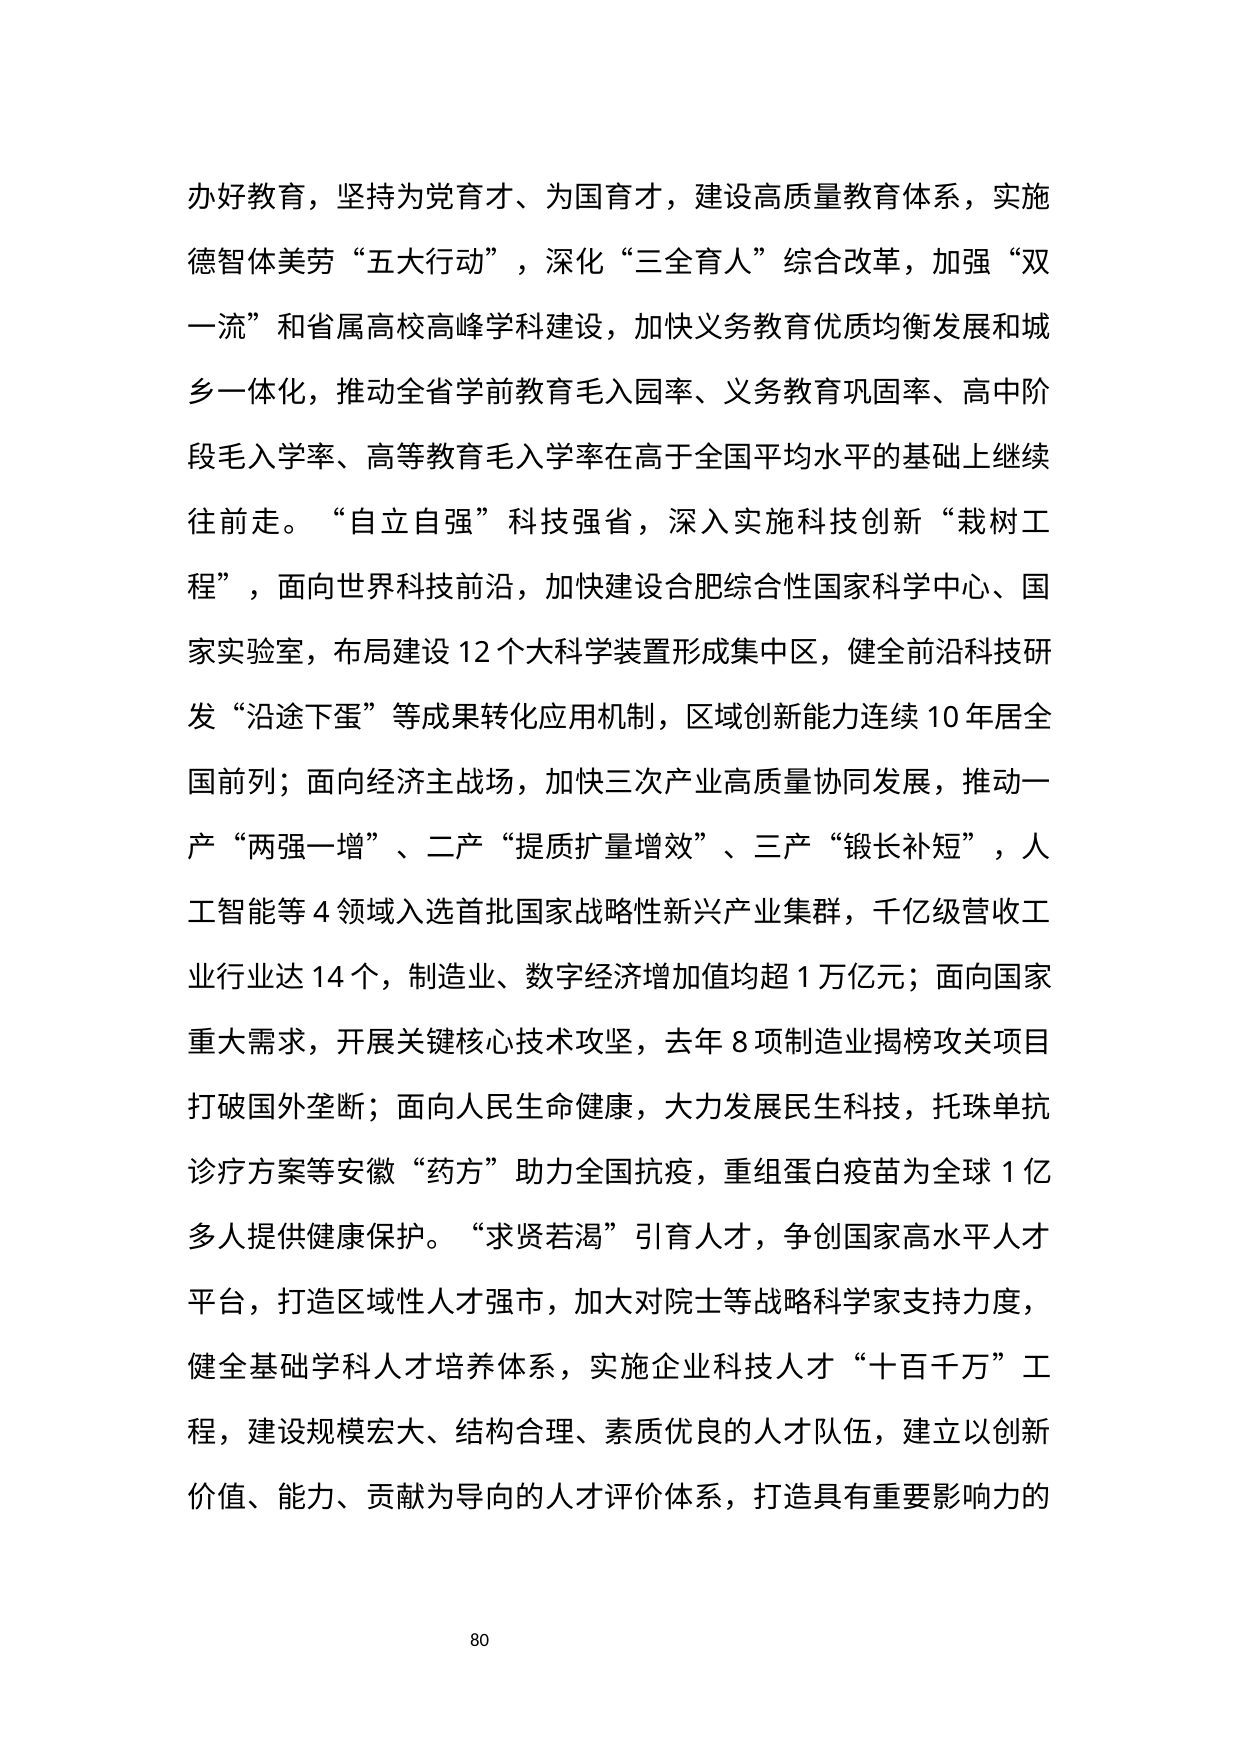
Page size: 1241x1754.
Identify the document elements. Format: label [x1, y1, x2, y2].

text [187, 162, 1053, 1527]
